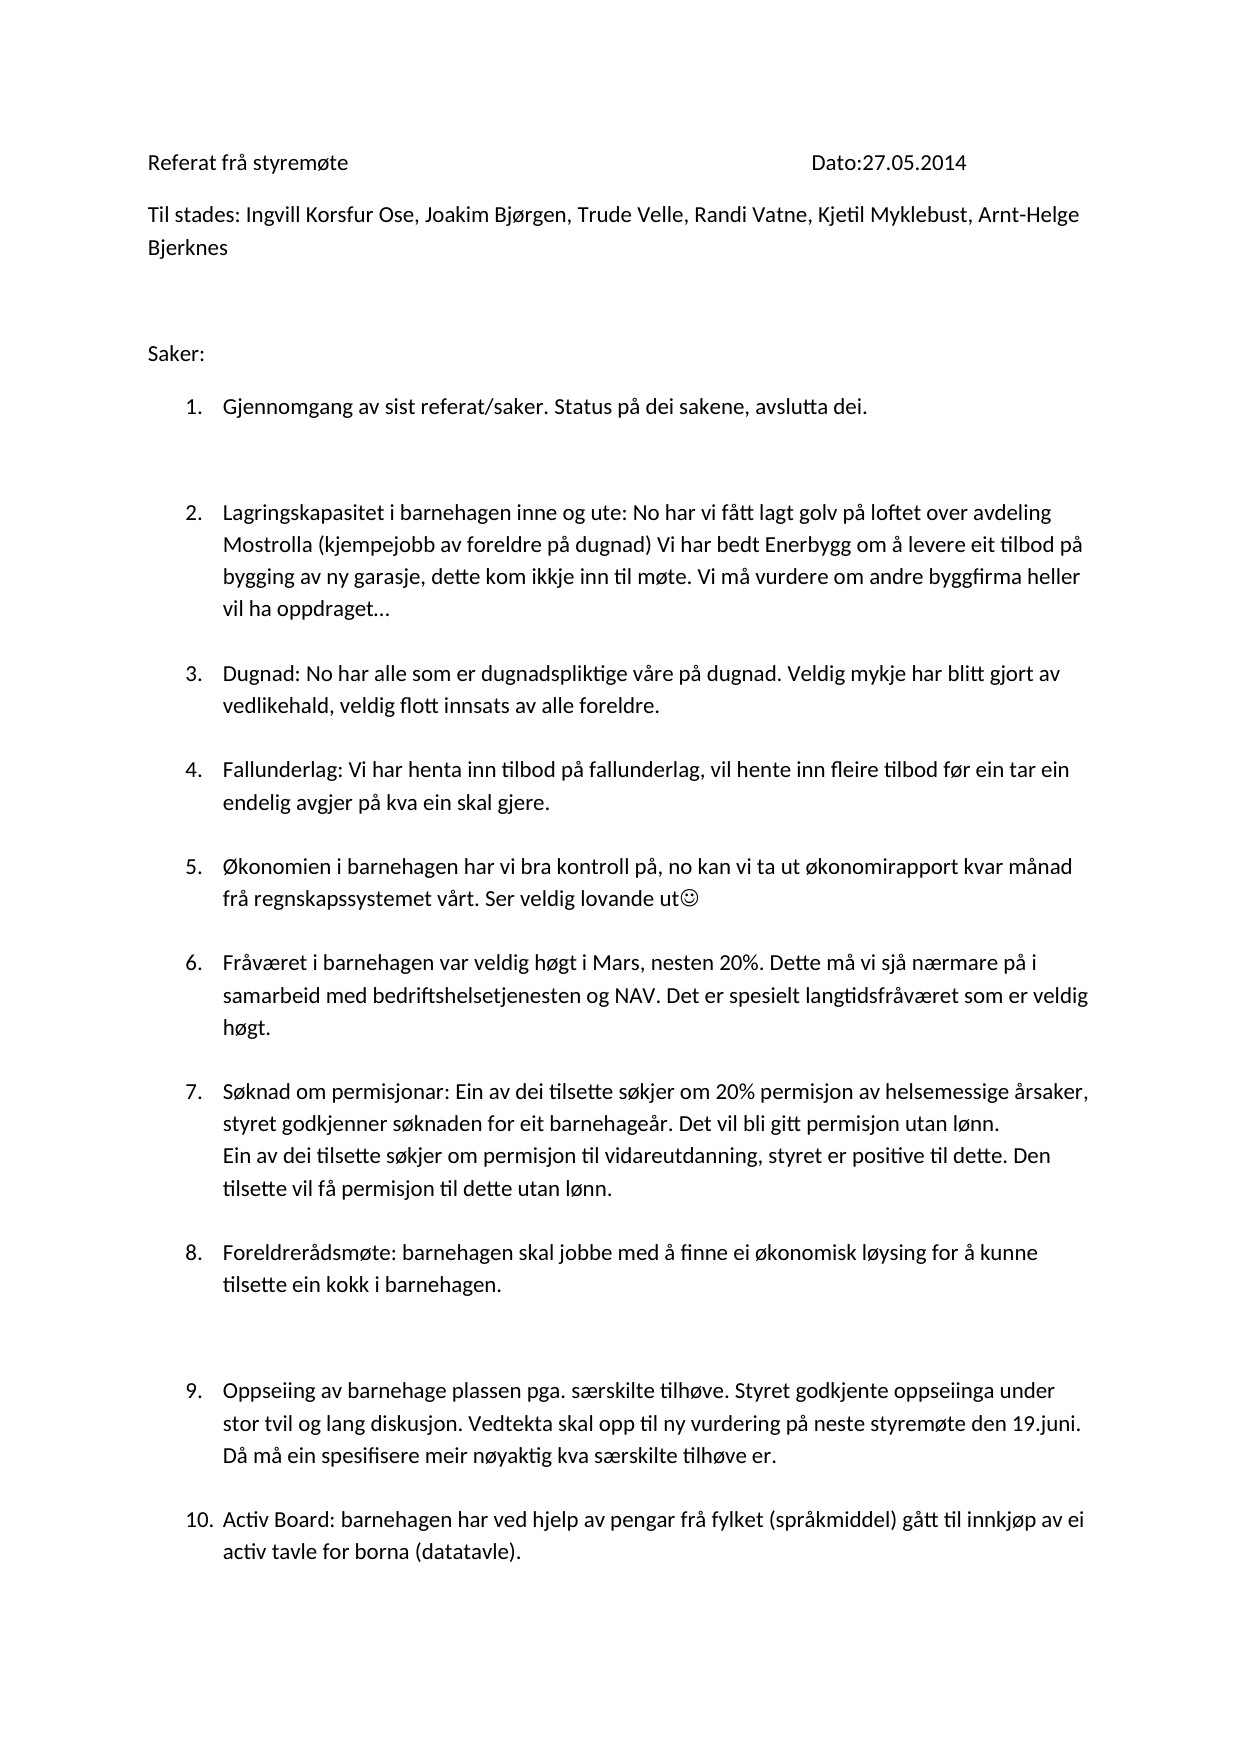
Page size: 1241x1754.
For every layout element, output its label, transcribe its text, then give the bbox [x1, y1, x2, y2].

list Fråværet i barnehagen var veldig høgt i Mars, nesten 20%. Dette må vi sjå nærmare på i samarbeid med bedriftshelsetjenesten og NAV. Det er spesielt langtidsfråværet som er veldig høgt. [185, 948, 1093, 1041]
list Økonomien i barnehagen har vi bra kontroll på, no kan vi ta ut økonomirapport kvar månad frå regnskapssystemet vårt. Ser veldig lovande ut [185, 852, 1093, 912]
text Referat frå styremøte Dato:27.05.2014 [148, 148, 1093, 176]
list Fallunderlag: Vi har henta inn tilbod på fallunderlag, vil hente inn fleire tilbod før ein tar ein endelig avgjer på kva ein skal gjere. [185, 755, 1093, 816]
text Til stades: Ingvill Korsfur Ose, Joakim Bjørgen, Trude Velle, Randi Vatne, Kjetil Myklebust, Arnt-Helge Bjerknes [148, 201, 1093, 261]
list Dugnad: No har alle som er dugnadspliktige våre på dugnad. Veldig mykje har blitt gjort av vedlikehald, veldig flott innsats av alle foreldre. [185, 659, 1093, 719]
list Activ Board: barnehagen har ved hjelp av pengar frå fylket (språkmiddel) gått til innkjøp av ei activ tavle for borna (datatavle). [185, 1505, 1093, 1565]
text Saker: [148, 339, 1093, 367]
list Lagringskapasitet i barnehagen inne og ute: No har vi fått lagt golv på loftet over avdeling Mostrolla (kjempejobb av foreldre på dugnad) Vi har bedt Enerbygg om å levere eit tilbod på bygging av ny garasje, dette kom ikkje inn til møte. Vi må vurdere om andre byggfirma heller vil ha oppdraget… [185, 498, 1093, 622]
list Gjennomgang av sist referat/saker. Status på dei sakene, avslutta dei. [185, 392, 1093, 420]
list Oppseiing av barnehage plassen pga. særskilte tilhøve. Styret godkjente oppseiinga under stor tvil og lang diskusjon. Vedtekta skal opp til ny vurdering på neste styremøte den 19.juni. Då må ein spesifisere meir nøyaktig kva særskilte tilhøve er. [185, 1376, 1093, 1469]
list Foreldrerådsmøte: barnehagen skal jobbe med å finne ei økonomisk løysing for å kunne tilsette ein kokk i barnehagen. [185, 1238, 1093, 1298]
list Søknad om permisjonar: Ein av dei tilsette søkjer om 20% permisjon av helsemessige årsaker, styret godkjenner søknaden for eit barnehageår. Det vil bli gitt permisjon utan lønn. [185, 1077, 1093, 1137]
list Ein av dei tilsette søkjer om permisjon til vidareutdanning, styret er positive til dette. Den tilsette vil få permisjon til dette utan lønn. [223, 1142, 1093, 1202]
